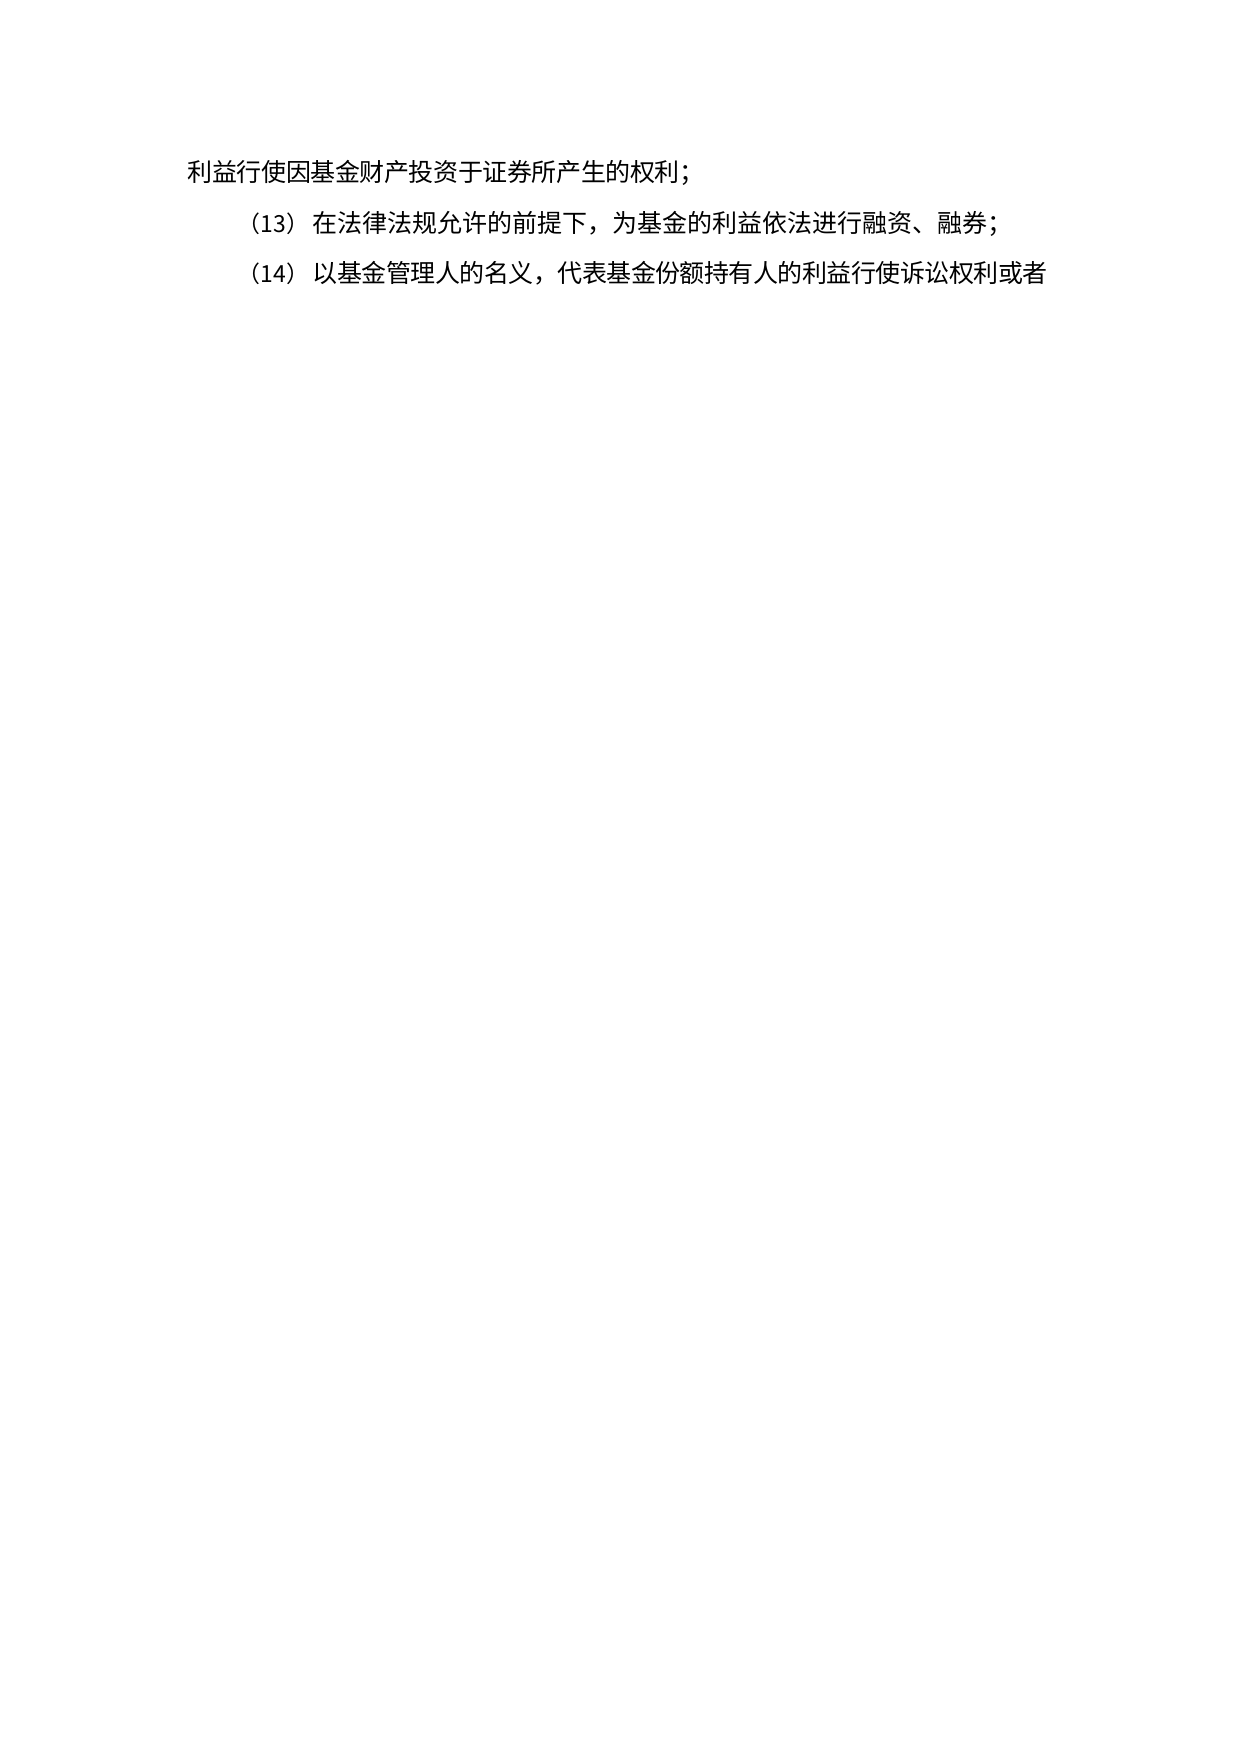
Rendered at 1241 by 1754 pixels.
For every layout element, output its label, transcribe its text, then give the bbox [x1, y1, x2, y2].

list 在法律法规允许的前提下，为基金的利益依法进行融资、融券； [237, 204, 1101, 240]
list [187, 152, 1053, 188]
list 以基金管理人的名义，代表基金份额持有人的利益行使诉讼权利或者 [237, 254, 1101, 290]
